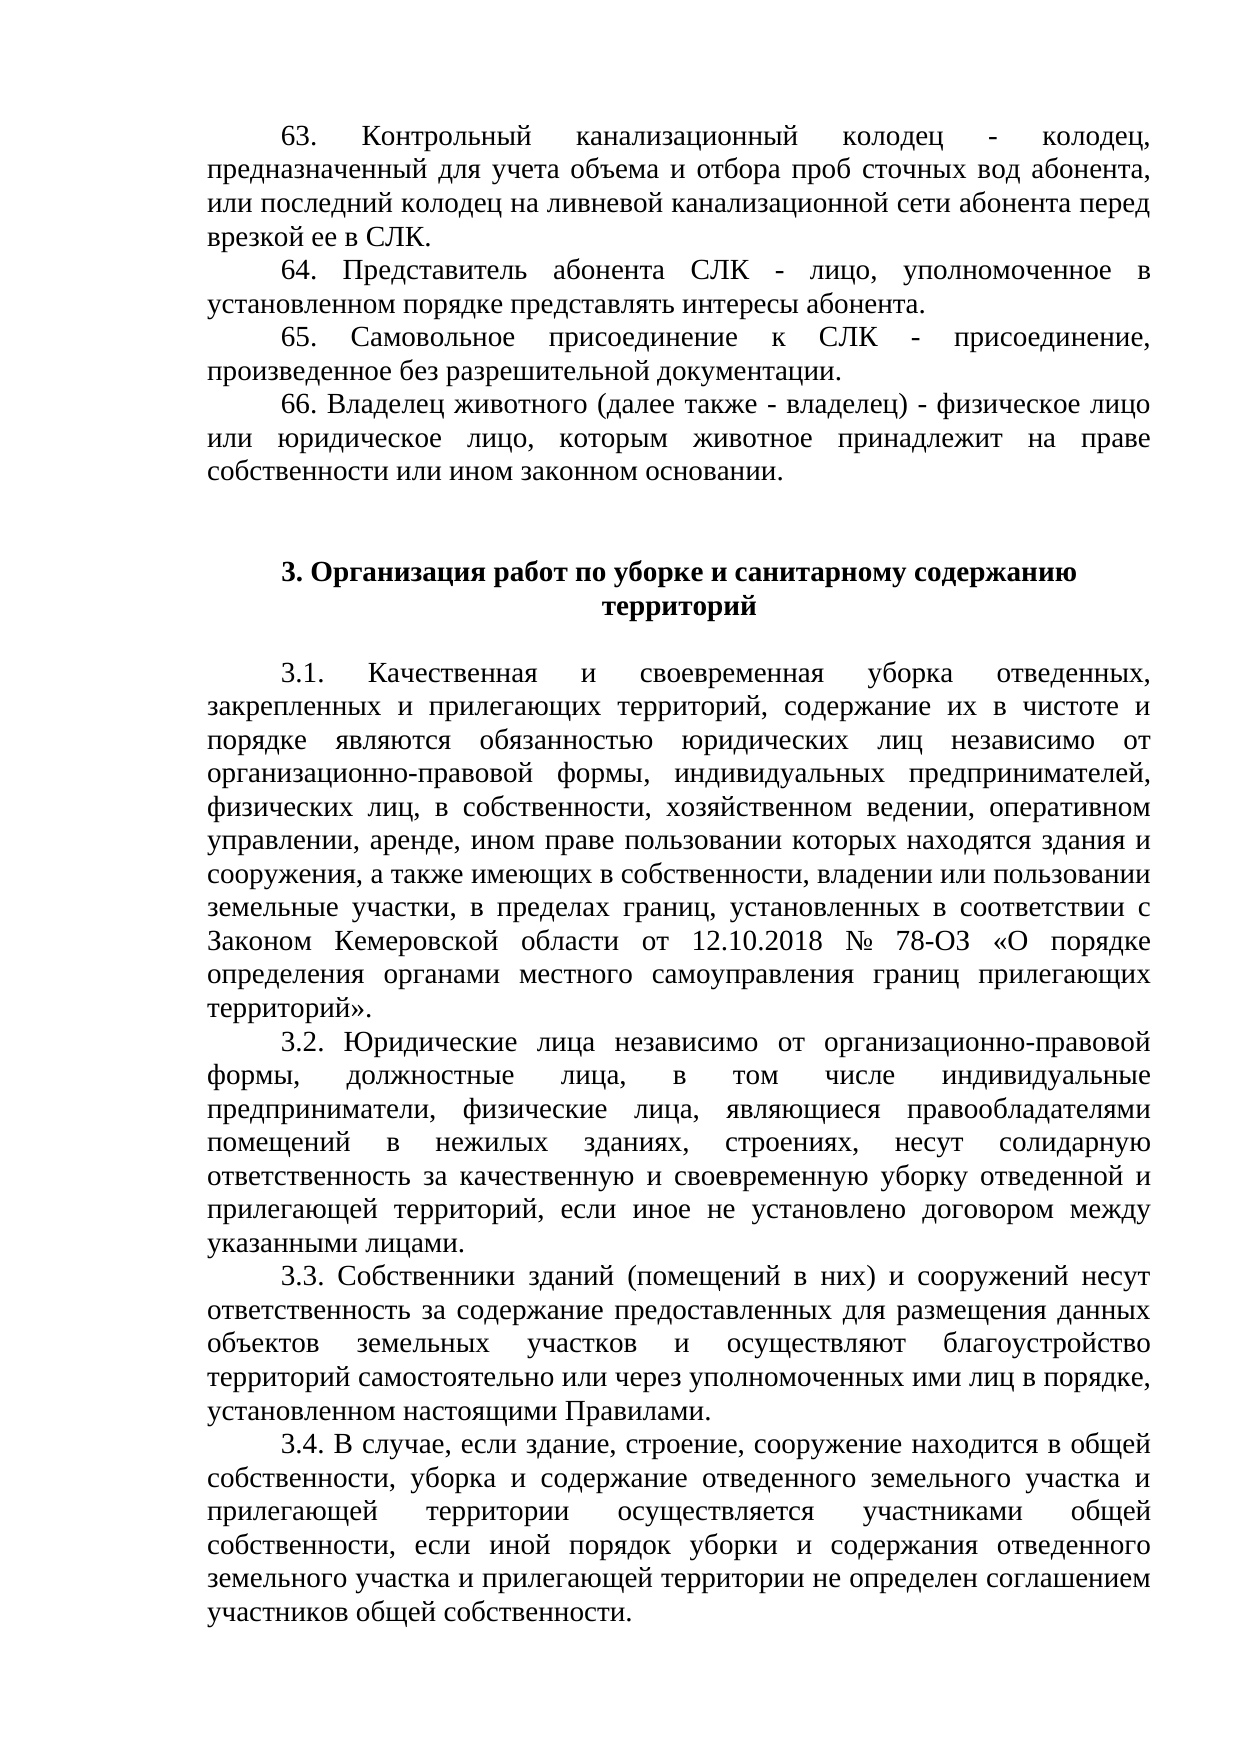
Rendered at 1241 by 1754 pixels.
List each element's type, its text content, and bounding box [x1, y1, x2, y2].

text 3.4. В случае, если здание, строение, сооружение находится в общей собственности, уборка и содержание отведенного земельного участка и прилегающей территории осуществляется участниками общей собственности, если иной порядок уборки и содержания отведенного земельного участка и прилегающей территории не определен соглашением участников общей собственности. [207, 1426, 1152, 1627]
text 66. Владелец животного (далее также - владелец) - физическое лицо или юридическое лицо, которым животное принадлежит на праве собственности или ином законном основании. [207, 386, 1152, 487]
text 65. Самовольное присоединение к СЛК - присоединение, произведенное без разрешительной документации. [207, 319, 1152, 386]
text 64. Представитель абонента СЛК - лицо, уполномоченное в установленном порядке представлять интересы абонента. [207, 252, 1152, 319]
text 63. Контрольный канализационный колодец - колодец, предназначенный для учета объема и отбора проб сточных вод абонента, или последний колодец на ливневой канализационной сети абонента перед врезкой ее в СЛК. [207, 118, 1152, 252]
text 3. Организация работ по уборке и санитарному содержанию территорий [207, 554, 1152, 621]
text 3.2. Юридические лица независимо от организационно-правовой формы, должностные лица, в том числе индивидуальные предприниматели, физические лица, являющиеся правообладателями помещений в нежилых зданиях, строениях, несут солидарную ответственность за качественную и своевременную уборку отведенной и прилегающей территорий, если иное не установлено договором между указанными лицами. [207, 1024, 1152, 1258]
text 3.3. Собственники зданий (помещений в них) и сооружений несут ответственность за содержание предоставленных для размещения данных объектов земельных участков и осуществляют благоустройство территорий самостоятельно или через уполномоченных ими лиц в порядке, установленном настоящими Правилами. [207, 1258, 1152, 1426]
text 3.1. Качественная и своевременная уборка отведенных, закрепленных и прилегающих территорий, содержание их в чистоте и порядке являются обязанностью юридических лиц независимо от организационно-правовой формы, индивидуальных предпринимателей, физических лиц, в собственности, хозяйственном ведении, оперативном управлении, аренде, ином праве пользовании которых находятся здания и сооружения, а также имеющих в собственности, владении или пользовании земельные участки, в пределах границ, установленных в соответствии с Законом Кемеровской области от 12.10.2018 № 78-ОЗ «О порядке определения органами местного самоуправления границ прилегающих территорий». [207, 655, 1152, 1024]
